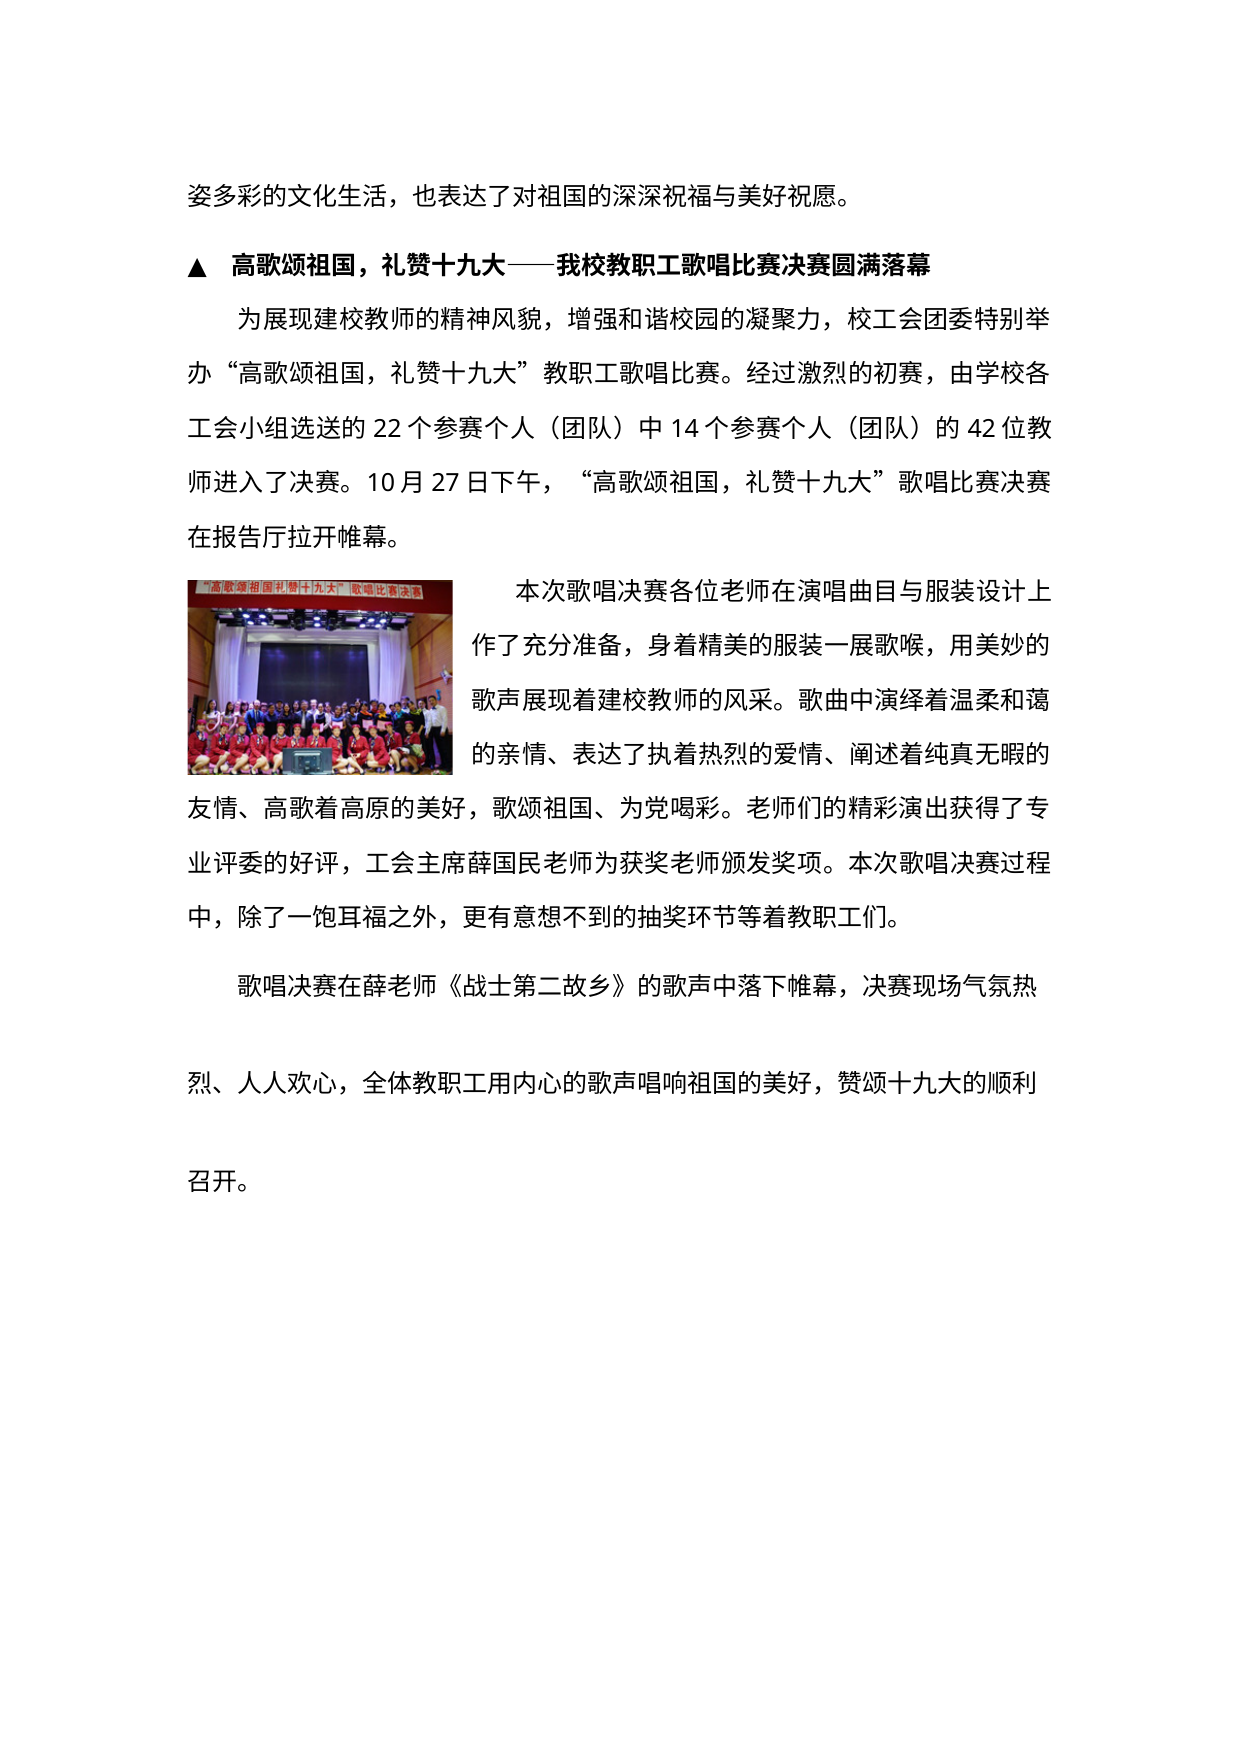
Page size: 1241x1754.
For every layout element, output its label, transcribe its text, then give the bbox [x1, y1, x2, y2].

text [187, 162, 1053, 227]
text 本次歌唱决赛各位老师在演唱曲目与服装设计上作了充分准备，身着精美的服装一展歌喉，用美妙的歌声展现着建校教师的风采。歌曲中演绎着温柔和蔼的亲情、表达了执着热烈的爱情、阐述着纯真无暇的友情、高歌着高原的美好，歌颂祖国、为党喝彩。老师们的精彩演出获得了专业评委的好评，工会主席薛国民老师为获奖老师颁发奖项。本次歌唱决赛过程中，除了一饱耳福之外，更有意想不到的抽奖环节等着教职工们。 [187, 571, 1053, 934]
text 为展现建校教师的精神风貌，增强和谐校园的凝聚力，校工会团委特别举办“高歌颂祖国，礼赞十九大”教职工歌唱比赛。经过激烈的初赛，由学校各工会小组选送的22个参赛个人（团队）中14个参赛个人（团队）的42位教师进入了决赛。10月27日下午，“高歌颂祖国，礼赞十九大”歌唱比赛决赛在报告厅拉开帷幕。 [187, 299, 1053, 553]
text 歌唱决赛在薛老师《战士第二故乡》的歌声中落下帷幕，决赛现场气氛热烈、人人欢心，全体教职工用内心的歌声唱响祖国的美好，赞颂十九大的顺利召开。 [187, 952, 1053, 1212]
list 高歌颂祖国，礼赞十九大——我校教职工歌唱比赛决赛圆满落幕 [187, 245, 1053, 281]
picture [187, 580, 453, 775]
